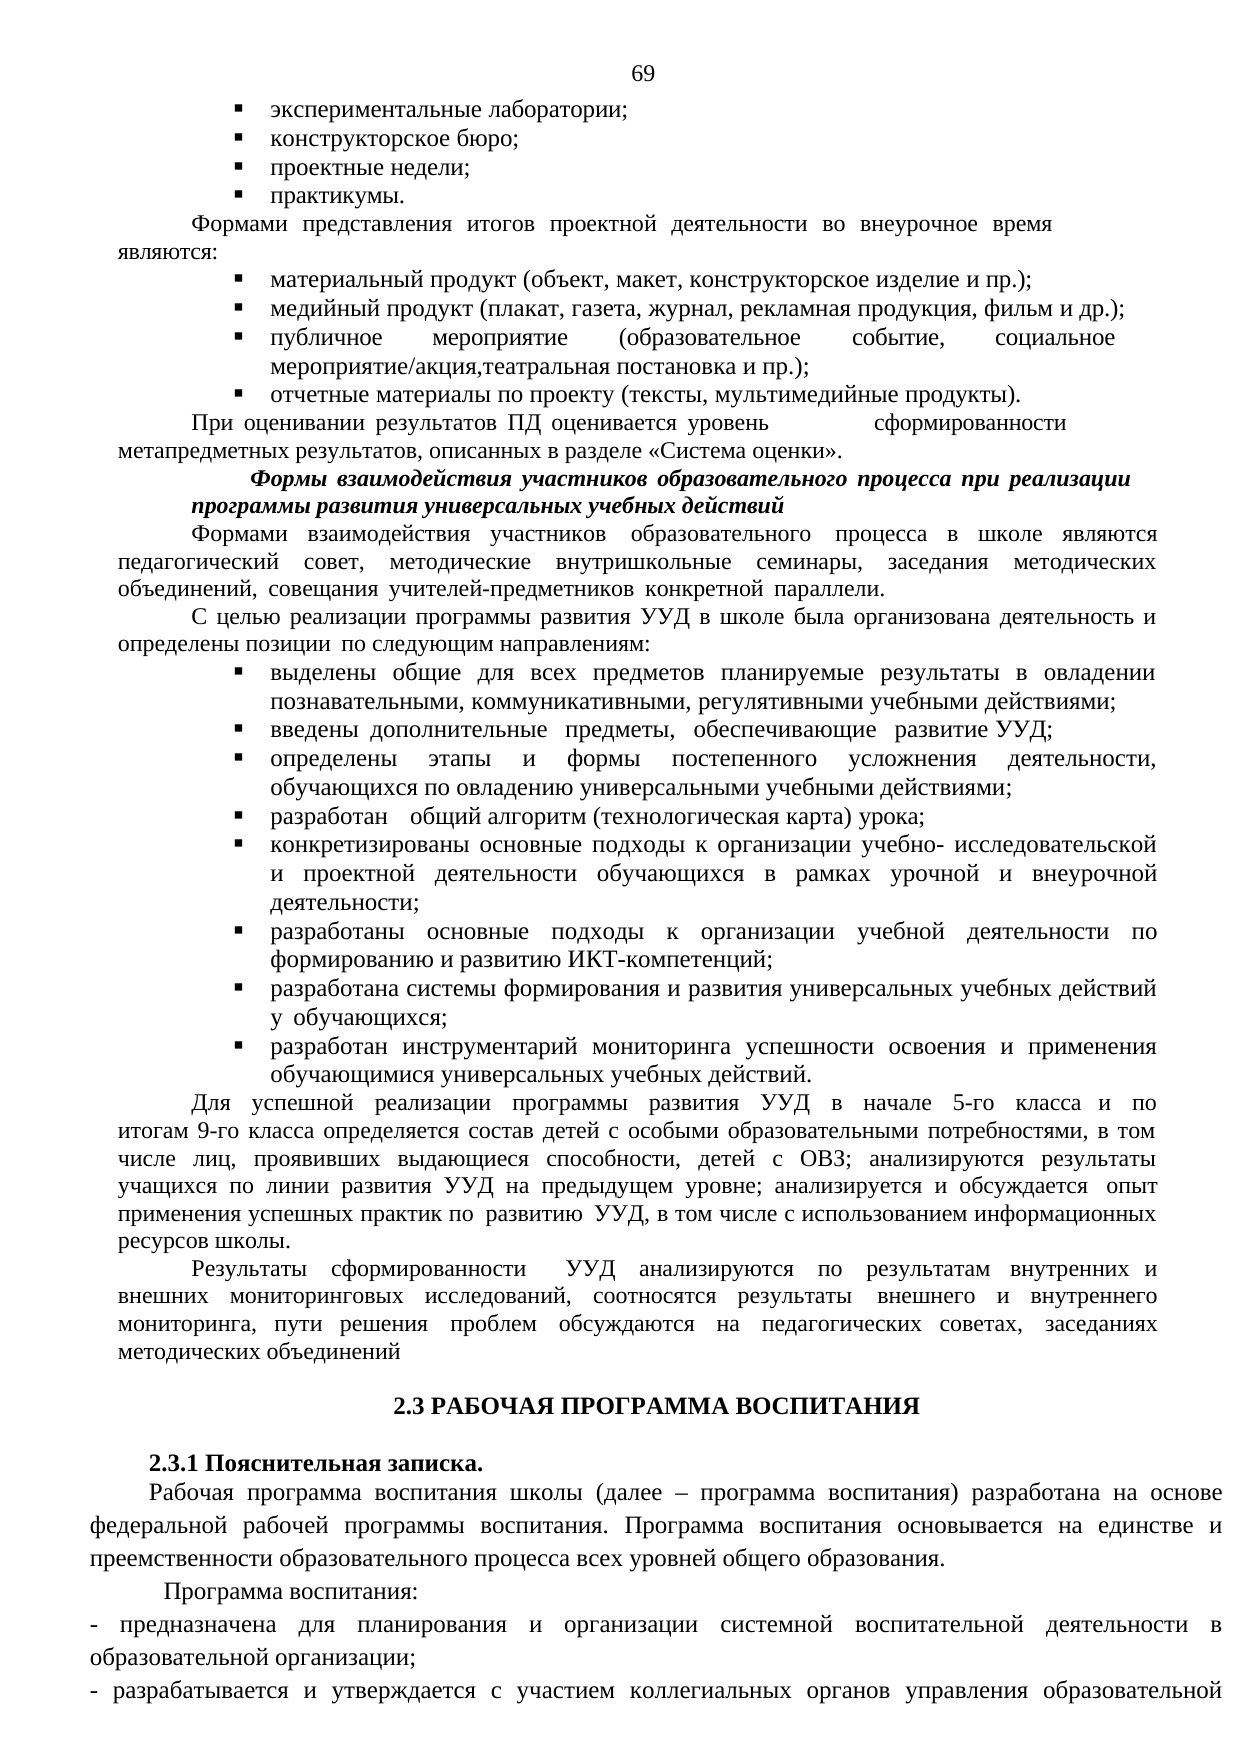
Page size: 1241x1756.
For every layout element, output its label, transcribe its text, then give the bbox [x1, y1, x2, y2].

list разработан общий алгоритм (технологическая карта) урока; [233, 801, 1223, 829]
list введены дополнительные предметы, обеспечивающие развитие УУД; [233, 714, 1223, 743]
list экспериментальные лаборатории; [233, 94, 1223, 123]
list выделены общие для всех предметов планируемые результаты в овладении познавательными, коммуникативными, регулятивными учебными действиями; [233, 657, 1157, 714]
text Формами представления итогов проектной деятельности во внеурочное время являются: [118, 209, 1157, 264]
text Формами взаимодействия участников образовательного процесса в школе являются педагогический совет, методические внутришкольные семинары, заседания методических объединений, совещания учителей-предметников конкретной параллели. [118, 519, 1158, 602]
list разработан инструментарий мониторинга успешности освоения и применения обучающимися универсальных учебных действий. [233, 1031, 1158, 1088]
text 2.3.1 Пояснительная записка. [89, 1448, 1223, 1477]
list публичное мероприятие (образовательное событие, социальное мероприятие/акция,театральная постановка и пр.); [233, 322, 1157, 379]
text Результаты сформированности УУД анализируются по результатам внутренних и внешних мониторинговых исследований, соотносятся результаты внешнего и внутреннего мониторинга, пути решения проблем обсуждаются на педагогических советах, заседаниях методических объединений [118, 1254, 1158, 1364]
list материальный продукт (объект, макет, конструкторское изделие и пр.); [233, 264, 1223, 293]
list определены этапы и формы постепенного усложнения деятельности, обучающихся по овладению универсальными учебными действиями; [233, 743, 1157, 801]
text Формы взаимодействия участников образовательного процесса при реализации программы развития универсальных учебных действий [191, 464, 1157, 519]
text 2.3 РАБОЧАЯ ПРОГРАММА ВОСПИТАНИЯ [89, 1391, 1223, 1419]
list проектные недели; [233, 152, 1223, 181]
text C целью реализации программы развития УУД в школе была организована деятельность и определены позиции по следующим направлениям: [118, 602, 1157, 657]
list отчетные материалы по проекту (тексты, мультимедийные продукты). [233, 379, 1223, 408]
list практикумы. [233, 181, 1223, 209]
list разработана системы формирования и развития универсальных учебных действий у обучающихся; [233, 973, 1157, 1031]
list медийный продукт (плакат, газета, журнал, рекламная продукция, фильм и др.); [233, 293, 1223, 322]
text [89, 1675, 1223, 1704]
text При оценивании результатов ПД оценивается уровень сформированности метапредметных результатов, описанных в разделе «Система оценки». [118, 408, 1118, 463]
text Для успешной реализации программы развития УУД в начале 5-го класса и по итогам 9-го класса определяется состав детей с особыми образовательными потребностями, в том числе лиц, проявивших выдающиеся способности, детей с ОВЗ; анализируются результаты учащихся по линии развития УУД на предыдущем уровне; анализируется и обсуждается опыт применения успешных практик по развитию УУД, в том числе с использованием информационных ресурсов школы. [118, 1088, 1157, 1254]
text Программа воспитания: [89, 1576, 1223, 1605]
list конкретизированы основные подходы к организации учебно- исследовательской и проектной деятельности обучающихся в рамках урочной и внеурочной деятельности; [233, 829, 1158, 916]
list разработаны основные подходы к организации учебной деятельности по формированию и развитию ИКТ-компетенций; [233, 916, 1158, 973]
text Рабочая программа воспитания школы (далее – программа воспитания) разработана на основе федеральной рабочей программы воспитания. Программа воспитания основывается на единстве и преемственности образовательного процесса всех уровней общего образования. [89, 1477, 1223, 1572]
text - предназначена для планирования и организации системной воспитательной деятельности в образовательной организации; [89, 1609, 1223, 1671]
list конструкторское бюро; [233, 123, 1223, 152]
